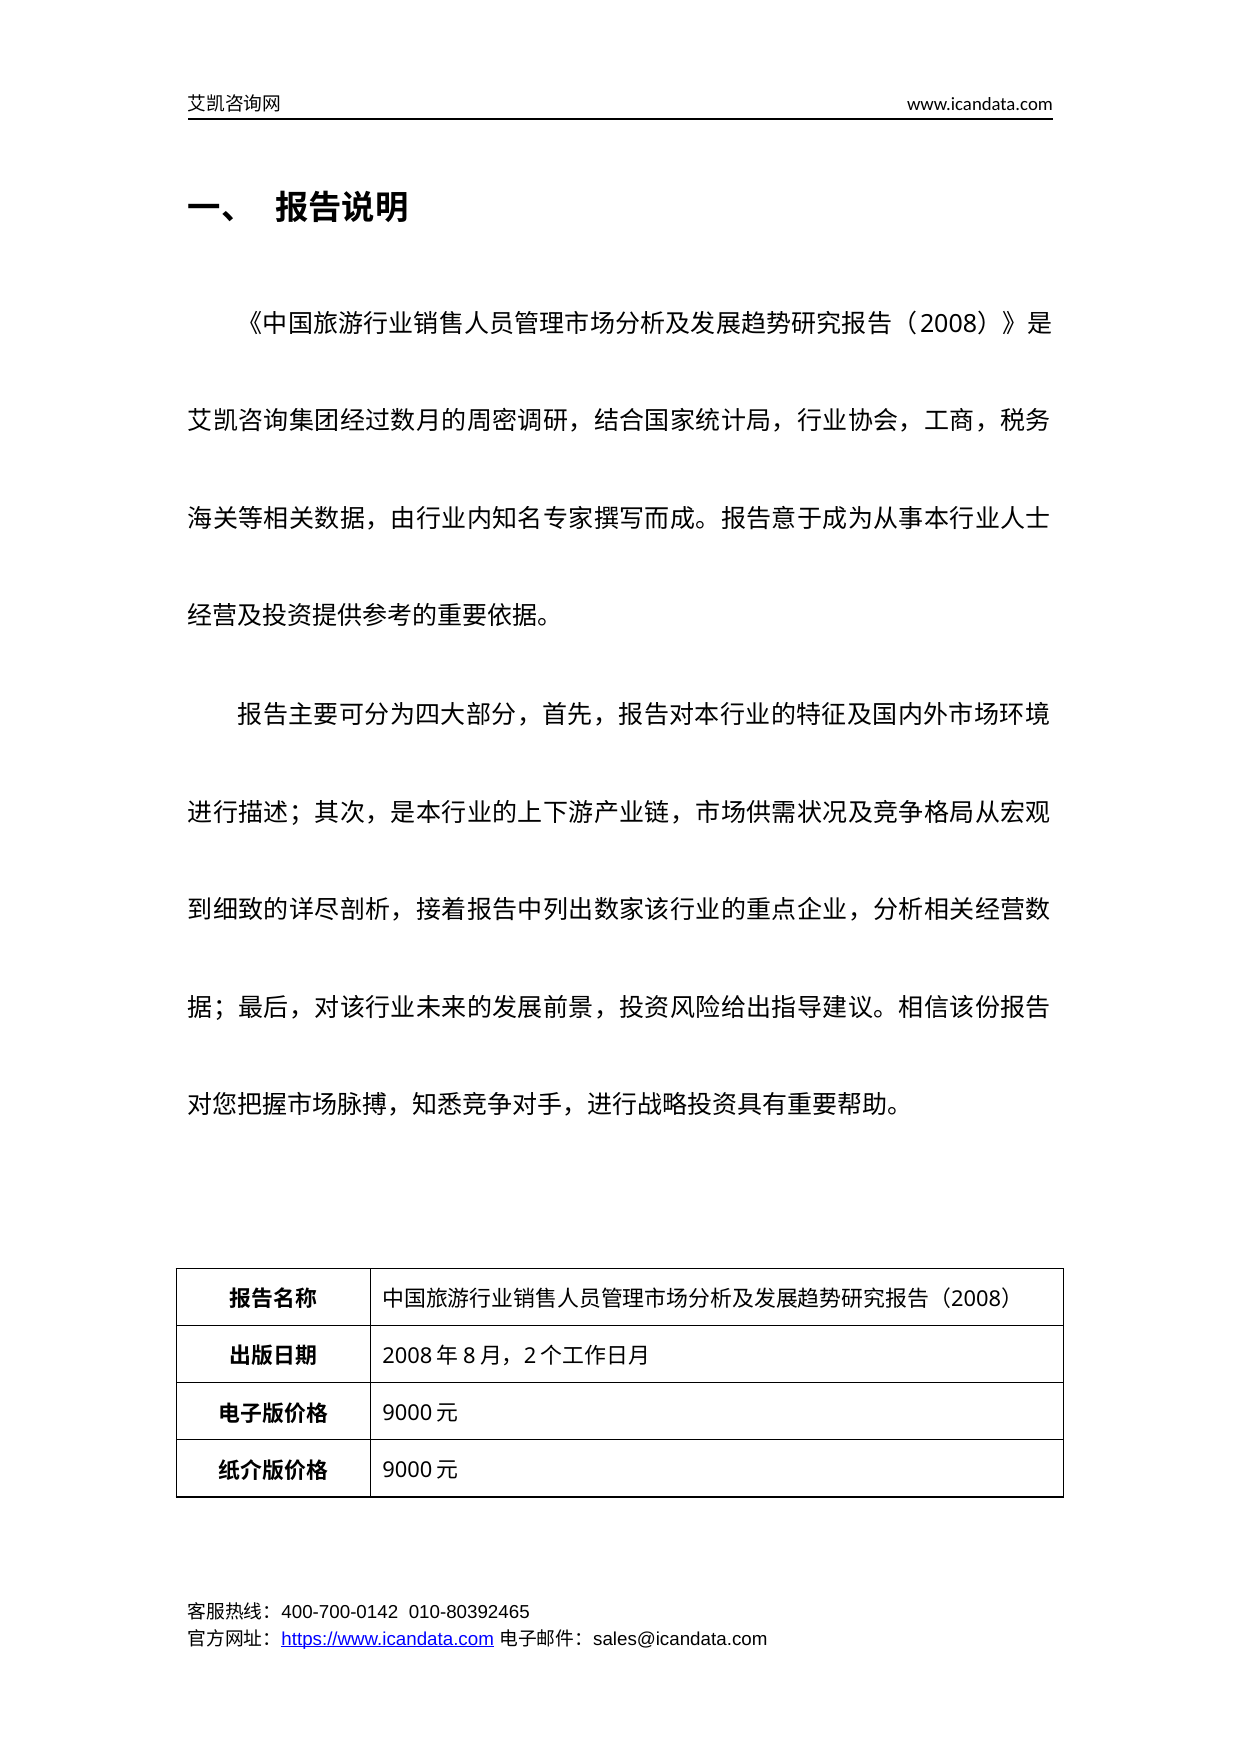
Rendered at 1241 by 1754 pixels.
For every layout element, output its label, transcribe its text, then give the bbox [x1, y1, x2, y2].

table_cell 出版日期 [177, 1326, 370, 1382]
subtitle 报告说明 [187, 172, 1053, 237]
table_header 中国旅游行业销售人员管理市场分析及发展趋势研究报告（2008） [371, 1269, 1063, 1325]
table_cell 9000元 [371, 1440, 1063, 1496]
text 《中国旅游行业销售人员管理市场分析及发展趋势研究报告（2008）》是艾凯咨询集团经过数月的周密调研，结合国家统计局，行业协会，工商，税务海关等相关数据，由行业内知名专家撰写而成。报告意于成为从事本行业人士经营及投资提供参考的重要依据。 [187, 289, 1053, 646]
table_cell 2008年8月，2个工作日月 [371, 1326, 1063, 1382]
table_cell 纸介版价格 [177, 1440, 370, 1496]
table_cell 9000元 [371, 1383, 1063, 1439]
text 报告主要可分为四大部分，首先，报告对本行业的特征及国内外市场环境进行描述；其次，是本行业的上下游产业链，市场供需状况及竞争格局从宏观到细致的详尽剖析，接着报告中列出数家该行业的重点企业，分析相关经营数据；最后，对该行业未来的发展前景，投资风险给出指导建议。相信该份报告对您把握市场脉搏，知悉竞争对手，进行战略投资具有重要帮助。 [187, 681, 1053, 1136]
table_header 报告名称 [177, 1269, 370, 1325]
table_cell 电子版价格 [177, 1383, 370, 1439]
